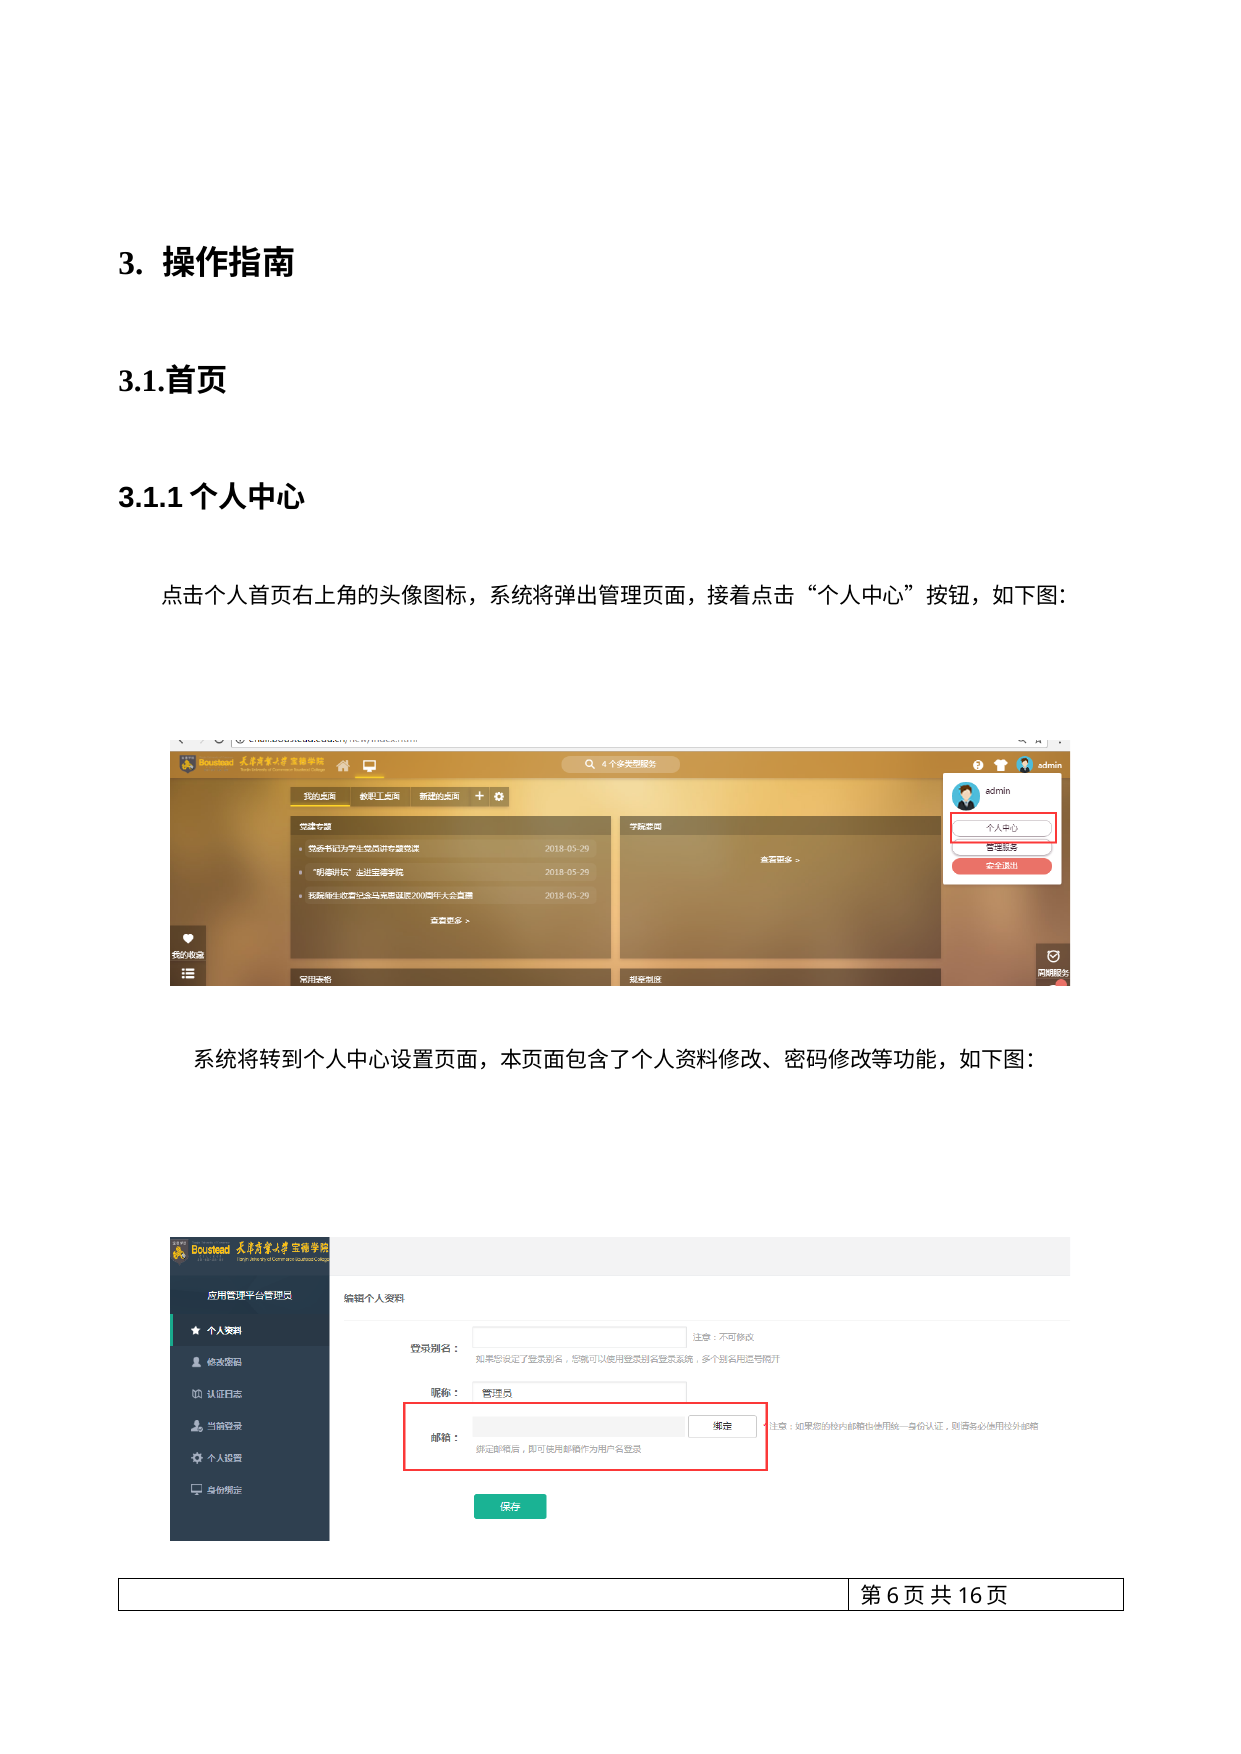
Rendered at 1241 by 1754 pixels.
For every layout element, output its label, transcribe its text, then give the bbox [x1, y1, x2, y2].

picture [170, 1237, 1071, 1541]
subtitle 操作指南 [118, 227, 1122, 292]
subtitle 3.1.首页 [118, 346, 1122, 411]
subtitle 3.1.1个人中心 [118, 462, 1122, 527]
picture [170, 740, 1071, 986]
